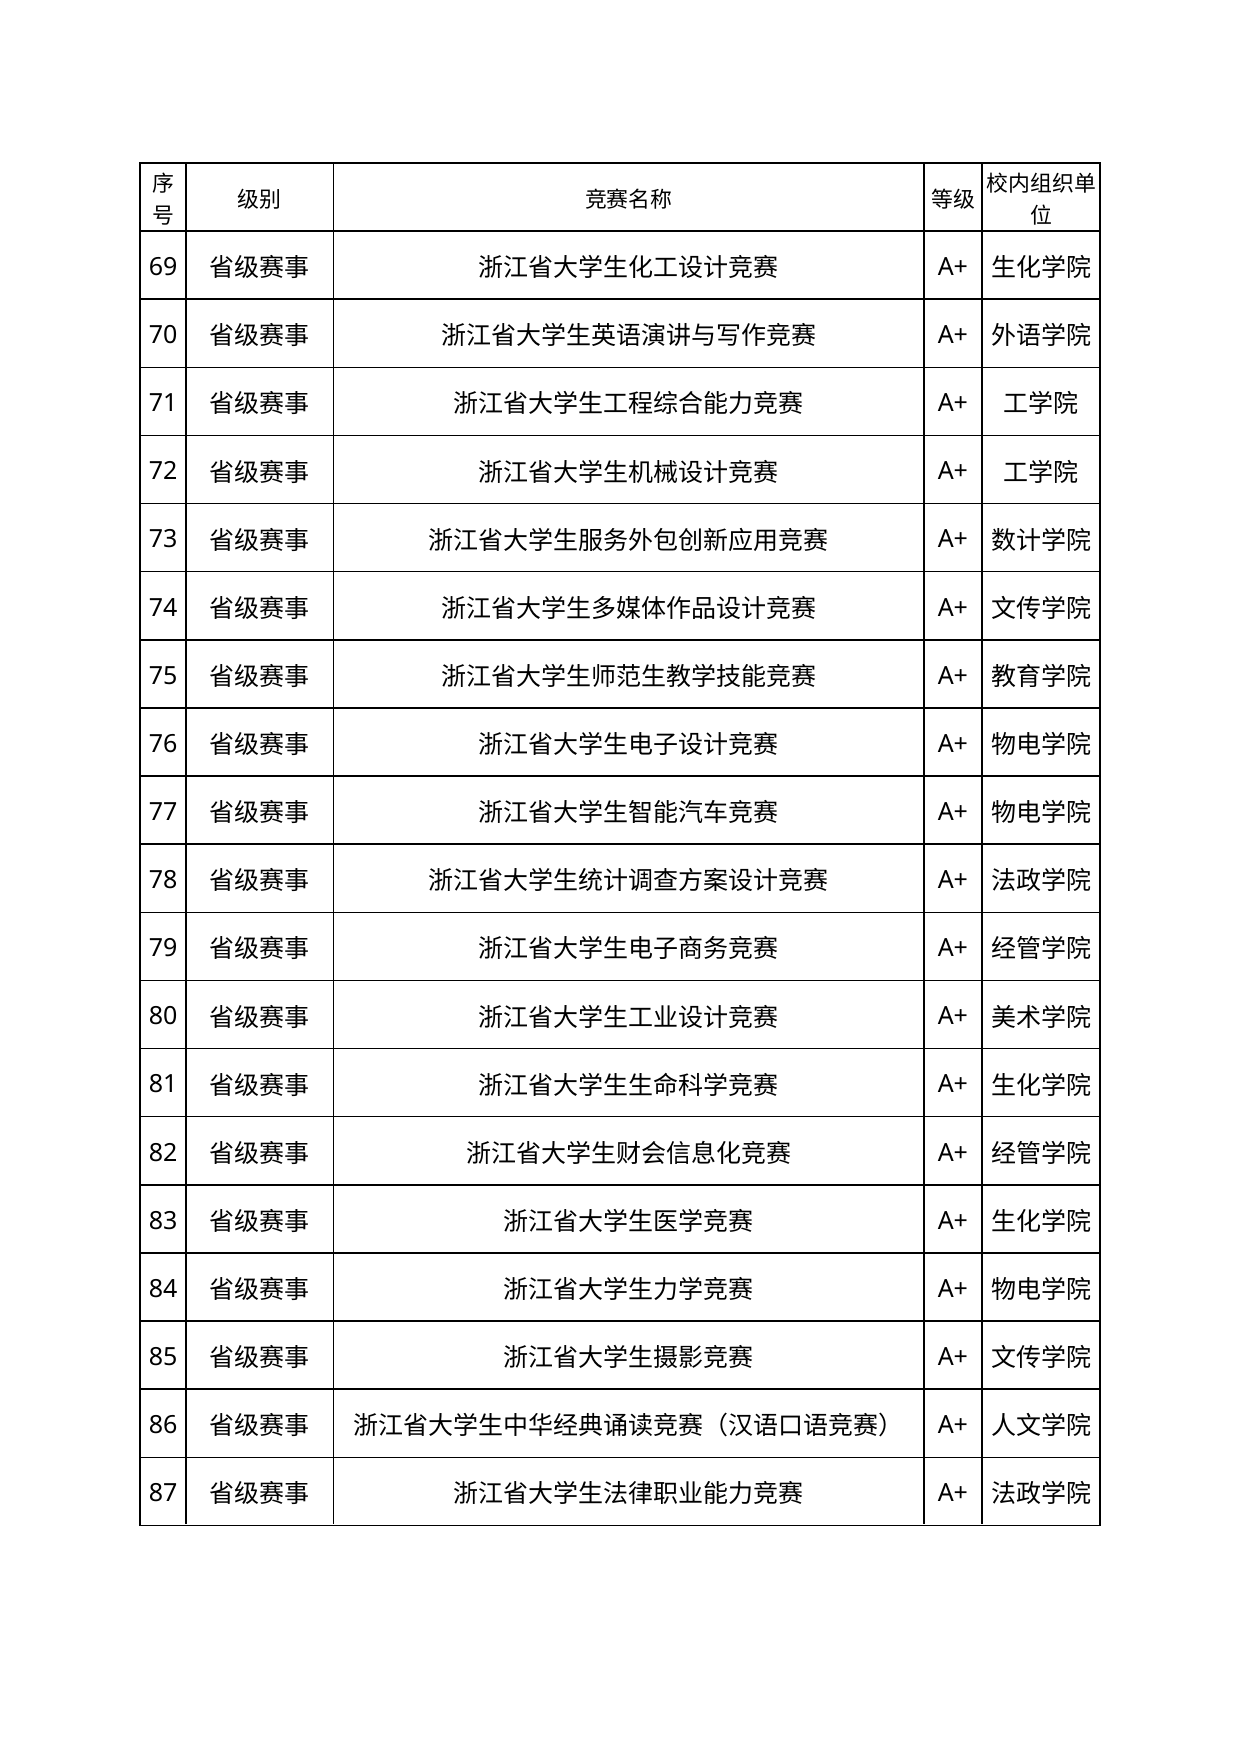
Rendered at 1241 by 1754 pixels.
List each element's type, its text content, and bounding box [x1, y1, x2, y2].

table_cell 浙江省大学生多媒体作品设计竞赛 [334, 572, 923, 639]
table_cell 省级赛事 [187, 504, 333, 571]
table_header 级别 [187, 164, 333, 230]
table_cell 80 [141, 981, 185, 1048]
table_header 竞赛名称 [334, 164, 923, 230]
table_cell A+ [925, 913, 981, 979]
table_cell A+ [925, 368, 981, 434]
table_cell 物电学院 [983, 1254, 1099, 1320]
table_cell 浙江省大学生财会信息化竞赛 [334, 1117, 923, 1184]
table_cell 82 [141, 1117, 185, 1184]
table_cell A+ [925, 777, 981, 843]
table_header 序号 [141, 164, 185, 230]
table_cell 省级赛事 [187, 1390, 333, 1456]
table_cell 省级赛事 [187, 1117, 333, 1184]
table_cell 省级赛事 [187, 1458, 333, 1524]
table_cell 浙江省大学生医学竞赛 [334, 1186, 923, 1252]
table_cell 浙江省大学生工程综合能力竞赛 [334, 368, 923, 434]
table_cell A+ [925, 845, 981, 911]
table_cell 省级赛事 [187, 1049, 333, 1116]
table_cell 74 [141, 572, 185, 639]
table_cell 浙江省大学生生命科学竞赛 [334, 1049, 923, 1116]
table_cell 生化学院 [983, 1186, 1099, 1252]
table_cell 生化学院 [983, 232, 1099, 298]
table_cell 浙江省大学生化工设计竞赛 [334, 232, 923, 298]
table_cell 浙江省大学生服务外包创新应用竞赛 [334, 504, 923, 571]
table_cell 浙江省大学生电子设计竞赛 [334, 709, 923, 775]
table_cell 70 [141, 300, 185, 366]
table_cell A+ [925, 1049, 981, 1116]
table_cell 83 [141, 1186, 185, 1252]
table_cell 省级赛事 [187, 845, 333, 911]
table_cell A+ [925, 436, 981, 503]
table_cell 浙江省大学生工业设计竞赛 [334, 981, 923, 1048]
table_cell 法政学院 [983, 845, 1099, 911]
table_cell 省级赛事 [187, 368, 333, 434]
table_cell 人文学院 [983, 1390, 1099, 1456]
table_cell 浙江省大学生统计调查方案设计竞赛 [334, 845, 923, 911]
table_cell 省级赛事 [187, 300, 333, 366]
table_cell 浙江省大学生师范生教学技能竞赛 [334, 641, 923, 707]
table_cell A+ [925, 641, 981, 707]
table_cell 浙江省大学生电子商务竞赛 [334, 913, 923, 979]
table_cell 工学院 [983, 436, 1099, 503]
table_cell A+ [925, 709, 981, 775]
table_cell 76 [141, 709, 185, 775]
table_cell 81 [141, 1049, 185, 1116]
table_cell A+ [925, 1117, 981, 1184]
table_cell 73 [141, 504, 185, 571]
table_cell 69 [141, 232, 185, 298]
table_cell 经管学院 [983, 1117, 1099, 1184]
table_cell A+ [925, 1322, 981, 1388]
table_cell 浙江省大学生法律职业能力竞赛 [334, 1458, 923, 1524]
table_cell 省级赛事 [187, 913, 333, 979]
table_cell 87 [141, 1458, 185, 1524]
table_cell 78 [141, 845, 185, 911]
table_cell 85 [141, 1322, 185, 1388]
table_cell 省级赛事 [187, 1254, 333, 1320]
table_cell 省级赛事 [187, 641, 333, 707]
table_cell 浙江省大学生摄影竞赛 [334, 1322, 923, 1388]
table_cell 浙江省大学生智能汽车竞赛 [334, 777, 923, 843]
table_cell 美术学院 [983, 981, 1099, 1048]
table_cell 浙江省大学生力学竞赛 [334, 1254, 923, 1320]
table_cell 省级赛事 [187, 1186, 333, 1252]
table_cell 物电学院 [983, 709, 1099, 775]
table_cell 浙江省大学生中华经典诵读竞赛（汉语口语竞赛） [334, 1390, 923, 1456]
table_cell 文传学院 [983, 1322, 1099, 1388]
table_cell A+ [925, 981, 981, 1048]
table_header 校内组织单位 [983, 164, 1099, 230]
table_cell A+ [925, 572, 981, 639]
table_cell 工学院 [983, 368, 1099, 434]
table_cell 84 [141, 1254, 185, 1320]
table_cell 省级赛事 [187, 1322, 333, 1388]
table_cell 86 [141, 1390, 185, 1456]
table_cell 生化学院 [983, 1049, 1099, 1116]
table_cell 浙江省大学生机械设计竞赛 [334, 436, 923, 503]
table_cell 75 [141, 641, 185, 707]
table_cell 省级赛事 [187, 777, 333, 843]
table_cell 数计学院 [983, 504, 1099, 571]
table_cell A+ [925, 504, 981, 571]
table_cell A+ [925, 232, 981, 298]
table_cell 省级赛事 [187, 572, 333, 639]
table_cell A+ [925, 1186, 981, 1252]
table_cell 文传学院 [983, 572, 1099, 639]
table_cell A+ [925, 1458, 981, 1524]
table_cell 经管学院 [983, 913, 1099, 979]
table_cell 外语学院 [983, 300, 1099, 366]
table_cell 省级赛事 [187, 981, 333, 1048]
table_cell A+ [925, 300, 981, 366]
table_header 等级 [925, 164, 981, 230]
table_cell 浙江省大学生英语演讲与写作竞赛 [334, 300, 923, 366]
table_cell 71 [141, 368, 185, 434]
table_cell A+ [925, 1254, 981, 1320]
table_cell 省级赛事 [187, 436, 333, 503]
table_cell 省级赛事 [187, 709, 333, 775]
table_cell 79 [141, 913, 185, 979]
table_cell 教育学院 [983, 641, 1099, 707]
table_cell 77 [141, 777, 185, 843]
table_cell 省级赛事 [187, 232, 333, 298]
table_cell 72 [141, 436, 185, 503]
table_cell A+ [925, 1390, 981, 1456]
table_cell 法政学院 [983, 1458, 1099, 1524]
table_cell 物电学院 [983, 777, 1099, 843]
